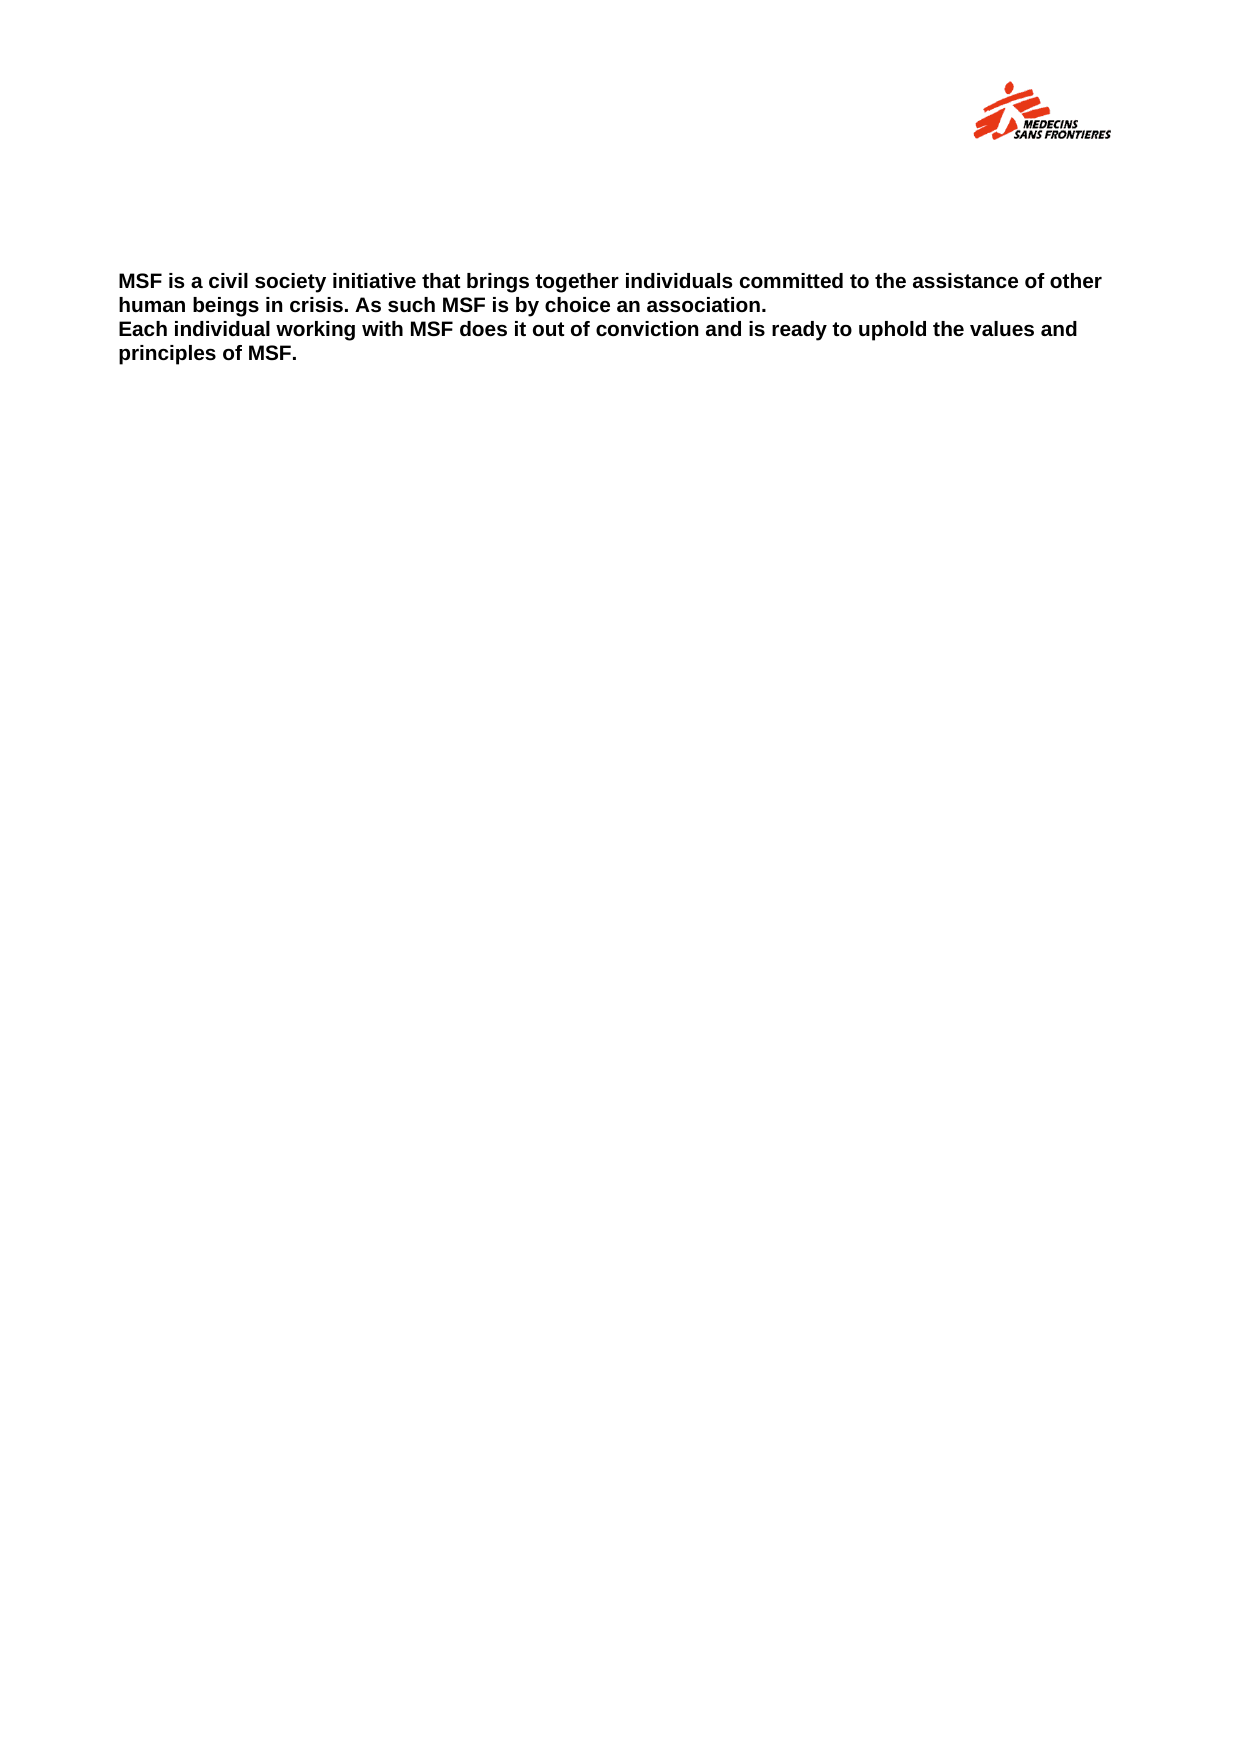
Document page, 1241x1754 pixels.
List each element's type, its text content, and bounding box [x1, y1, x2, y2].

text MSF is a civil society initiative that brings together individuals committed to the assistance of other human beings in crisis. As such MSF is by choice an association. Each individual working with MSF does it out of conviction and is ready to uphold the values and principles of MSF. [118, 268, 1122, 364]
